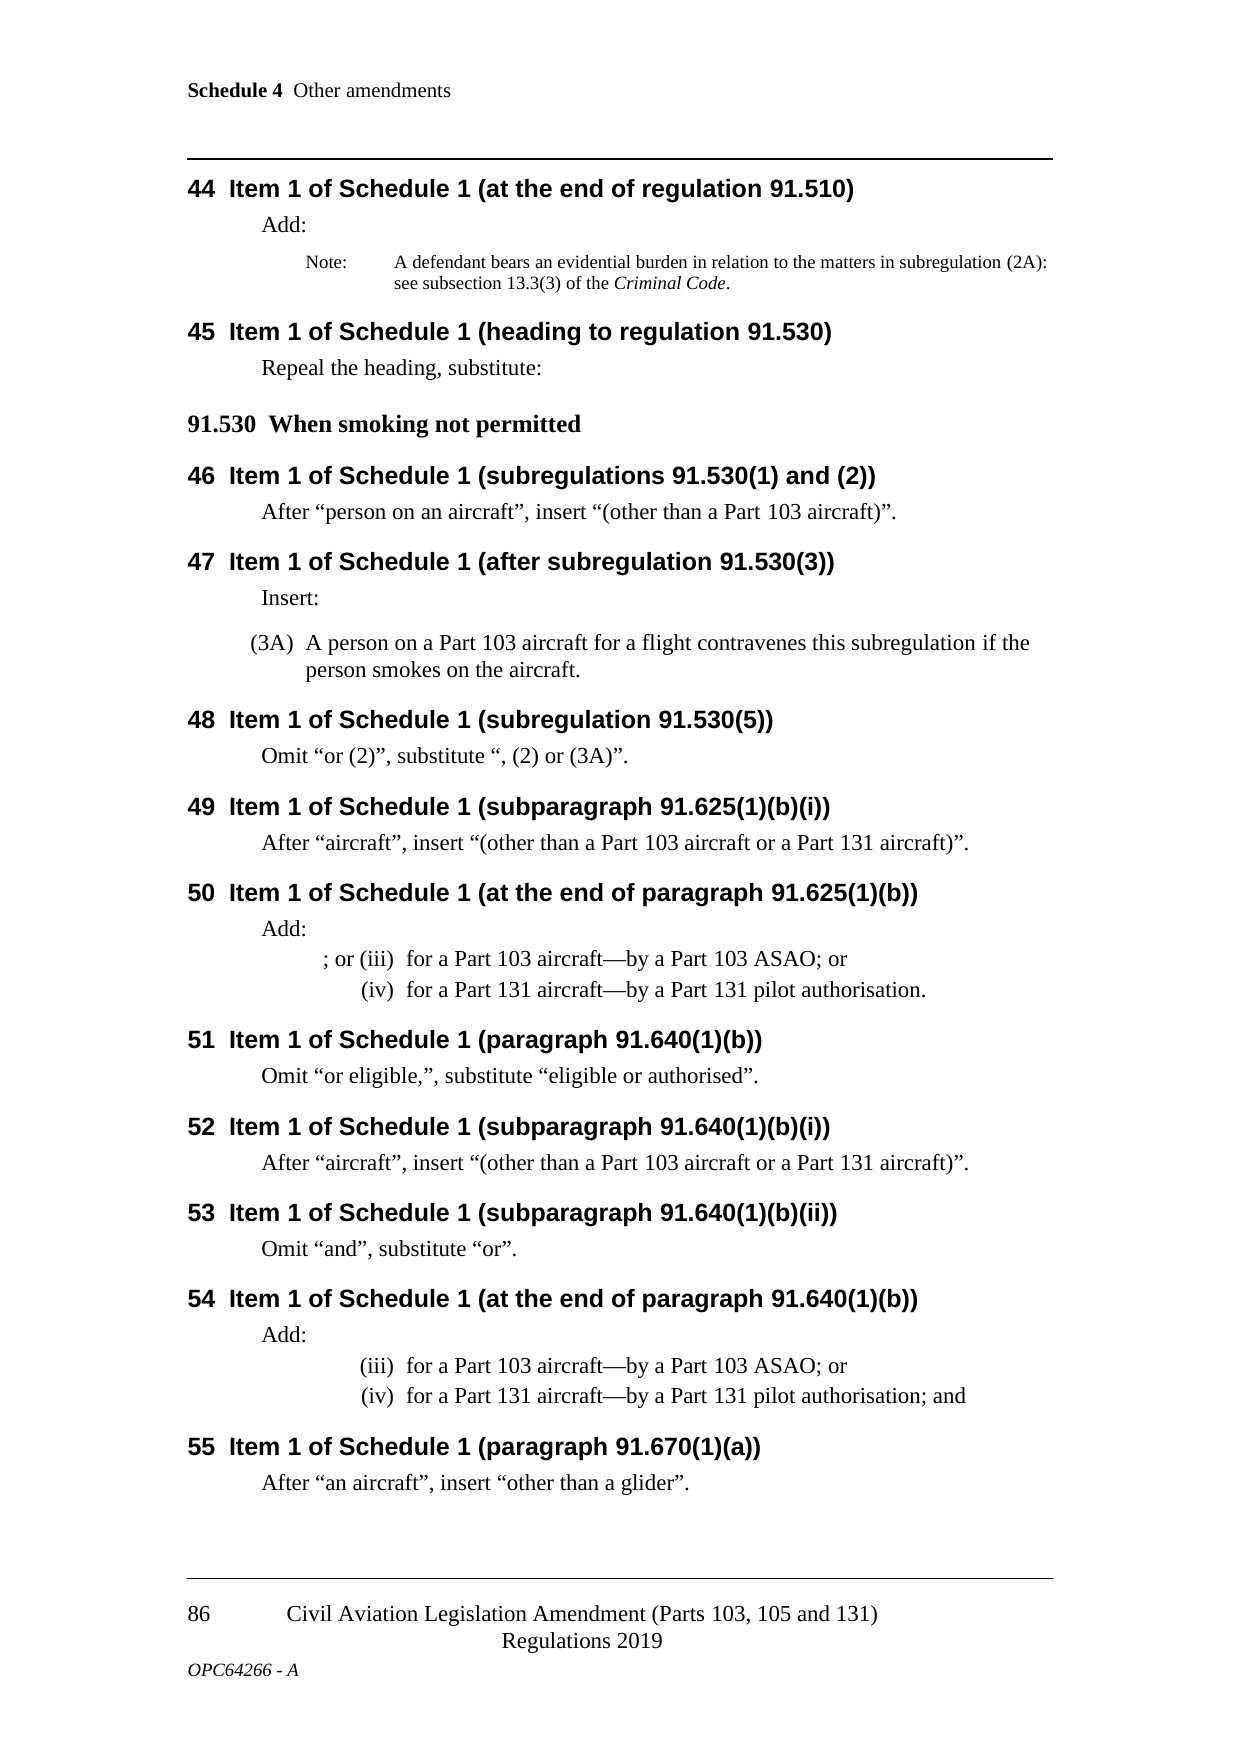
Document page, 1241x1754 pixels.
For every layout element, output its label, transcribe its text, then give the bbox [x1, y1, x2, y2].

text After “aircraft”, insert “(other than a Part 103 aircraft or a Part 131 aircraft)”. [261, 1149, 1053, 1175]
text 50 Item 1 of Schedule 1 (at the end of paragraph 91.625(1)(b)) [187, 878, 1053, 907]
text After “person on an aircraft”, insert “(other than a Part 103 aircraft)”. [261, 498, 1053, 524]
text (iii) for a Part 103 aircraft—by a Part 103 ASAO; or [187, 1352, 1053, 1378]
text Omit “and”, substitute “or”. [261, 1235, 1053, 1261]
text 45 Item 1 of Schedule 1 (heading to regulation 91.530) [187, 317, 1053, 345]
text Omit “or (2)”, substitute “, (2) or (3A)”. [261, 742, 1053, 768]
text ; or (iii) for a Part 103 aircraft—by a Part 103 ASAO; or [187, 945, 1053, 972]
text (3A) A person on a Part 103 aircraft for a flight contravenes this subregulation if the person smokes on the aircraft. [187, 629, 1053, 682]
text 49 Item 1 of Schedule 1 (subparagraph 91.625(1)(b)(i)) [187, 791, 1053, 820]
text 48 Item 1 of Schedule 1 (subregulation 91.530(5)) [187, 705, 1053, 734]
text Omit “or eligible,”, substitute “eligible or authorised”. [261, 1062, 1053, 1089]
text 55 Item 1 of Schedule 1 (paragraph 91.670(1)(a)) [187, 1432, 1053, 1460]
text Repeal the heading, substitute: [261, 354, 1053, 380]
text 53 Item 1 of Schedule 1 (subparagraph 91.640(1)(b)(ii)) [187, 1198, 1053, 1227]
text 47 Item 1 of Schedule 1 (after subregulation 91.530(3)) [187, 547, 1053, 576]
text (iv) for a Part 131 aircraft—by a Part 131 pilot authorisation. [187, 976, 1053, 1002]
text 44 Item 1 of Schedule 1 (at the end of regulation 91.510) [187, 174, 1053, 203]
text Insert: [261, 584, 1053, 611]
text 46 Item 1 of Schedule 1 (subregulations 91.530(1) and (2)) [187, 461, 1053, 490]
text 52 Item 1 of Schedule 1 (subparagraph 91.640(1)(b)(i)) [187, 1112, 1053, 1140]
text 51 Item 1 of Schedule 1 (paragraph 91.640(1)(b)) [187, 1025, 1053, 1054]
text Add: [261, 212, 1053, 238]
text Note: A defendant bears an evidential burden in relation to the matters in subregulation (2A): see subsection 13.3(3) of the Criminal Code. [305, 251, 1053, 294]
text 91.530 When smoking not permitted [187, 409, 1053, 438]
text Add: [261, 1321, 1053, 1348]
text After “aircraft”, insert “(other than a Part 103 aircraft or a Part 131 aircraft)”. [261, 828, 1053, 855]
text 54 Item 1 of Schedule 1 (at the end of paragraph 91.640(1)(b)) [187, 1284, 1053, 1313]
text After “an aircraft”, insert “other than a glider”. [261, 1469, 1053, 1495]
text (iv) for a Part 131 aircraft—by a Part 131 pilot authorisation; and [187, 1382, 1053, 1409]
text Add: [261, 915, 1053, 941]
